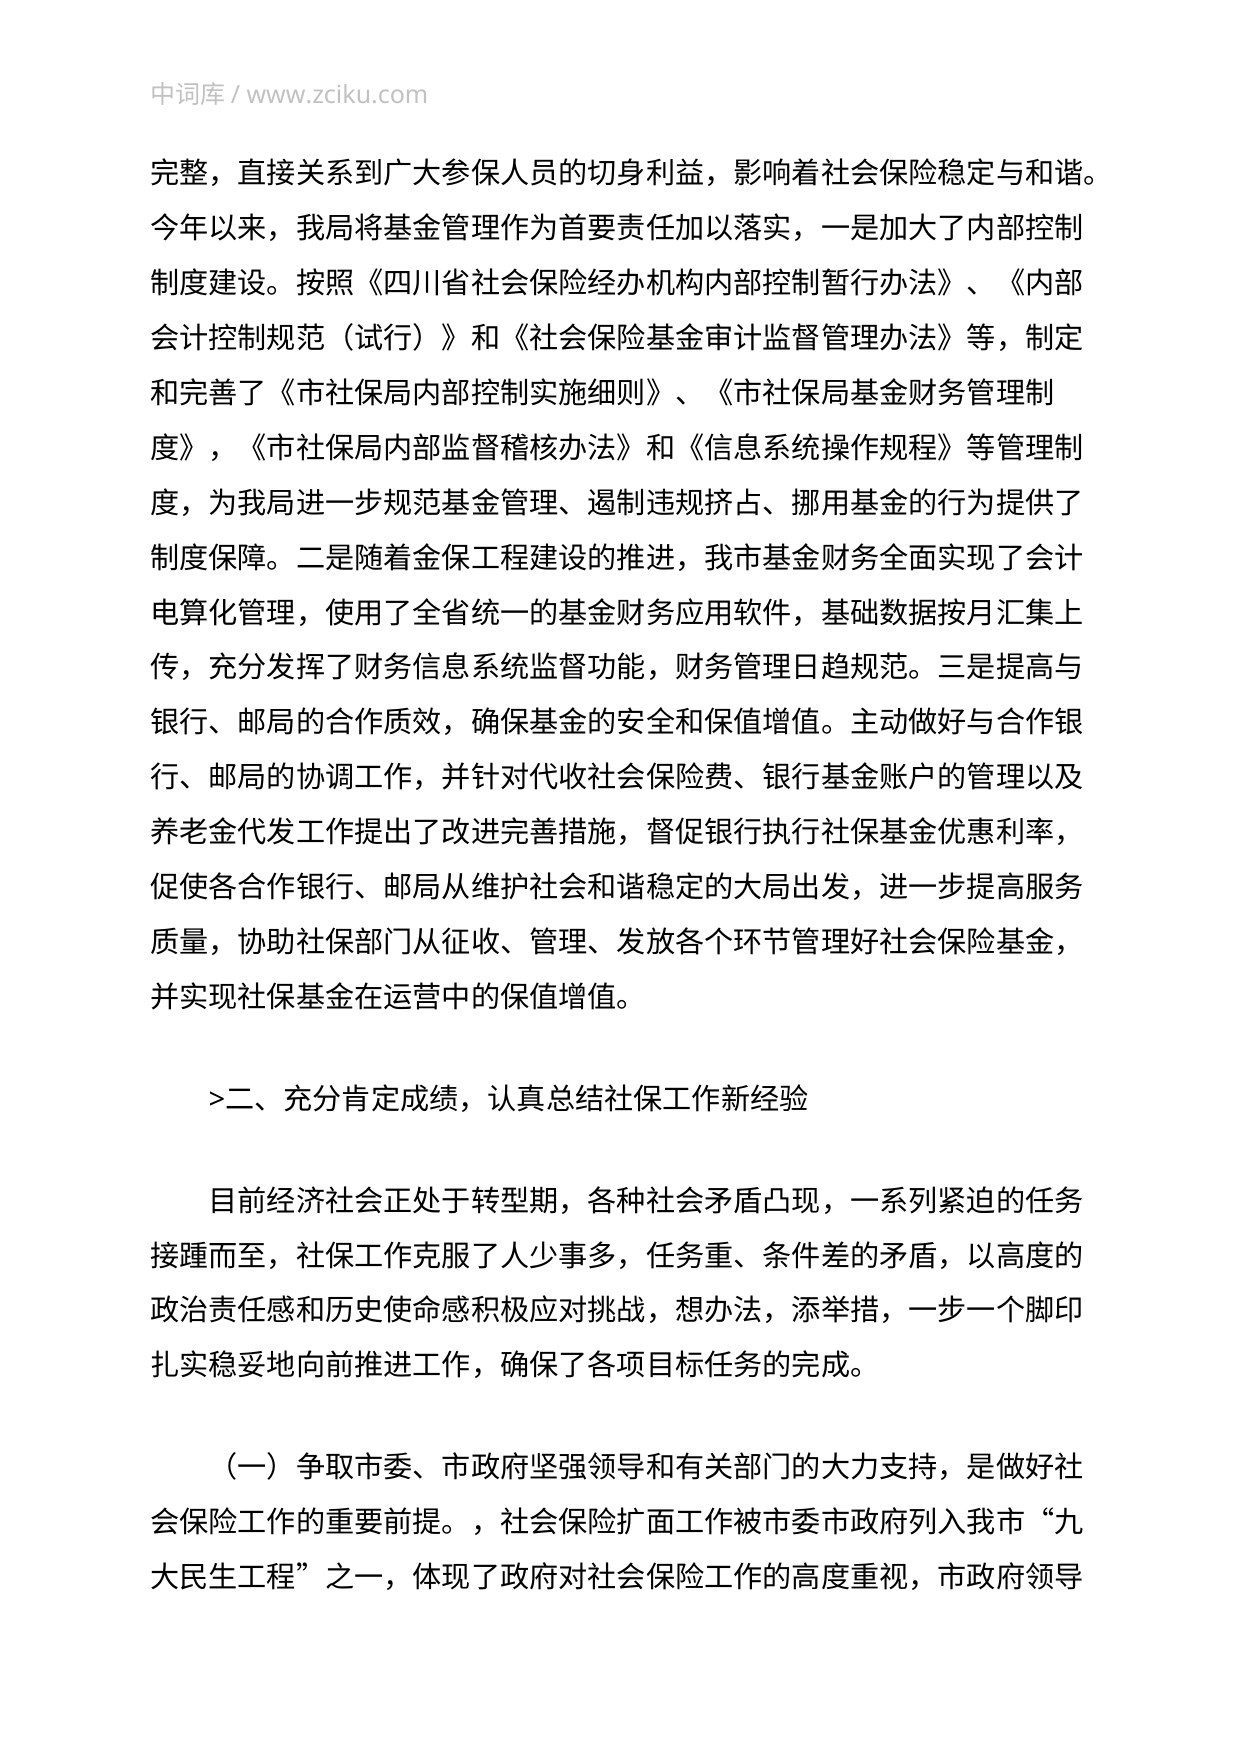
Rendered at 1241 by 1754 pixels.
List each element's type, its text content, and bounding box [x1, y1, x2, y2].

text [150, 150, 1090, 1016]
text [150, 1444, 1090, 1596]
text 目前经济社会正处于转型期，各种社会矛盾凸现，一系列紧迫的任务接踵而至，社保工作克服了人少事多，任务重、条件差的矛盾，以高度的政治责任感和历史使命感积极应对挑战，想办法，添举措，一步一个脚印扎实稳妥地向前推进工作，确保了各项目标任务的完成。 [150, 1177, 1090, 1384]
text >二、充分肯定成绩，认真总结社保工作新经验 [150, 1075, 1090, 1118]
